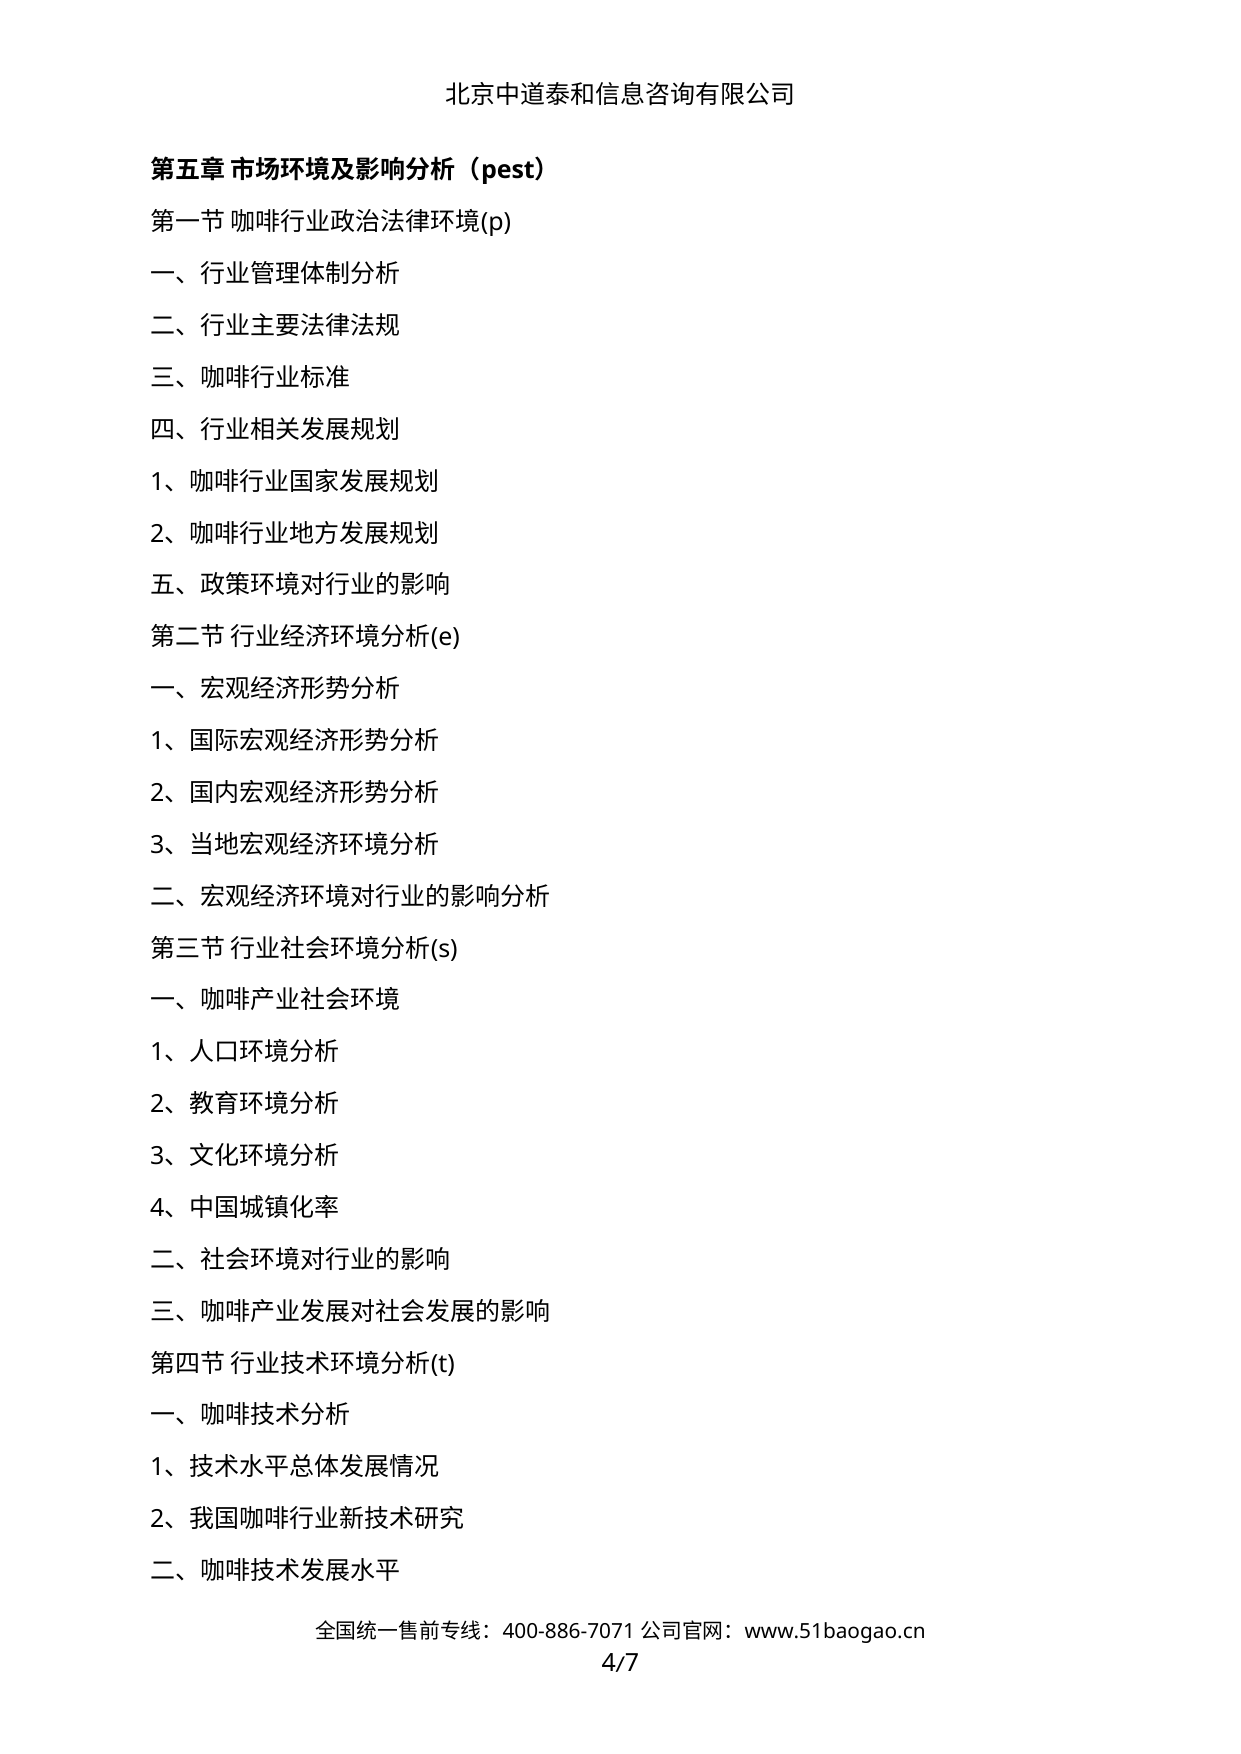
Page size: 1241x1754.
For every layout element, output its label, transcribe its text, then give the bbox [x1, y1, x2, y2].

text 二、宏观经济环境对行业的影响分析 [150, 876, 1090, 912]
text 五、政策环境对行业的影响 [150, 565, 1090, 601]
text 二、社会环境对行业的影响 [150, 1239, 1090, 1276]
text 1、技术水平总体发展情况 [150, 1447, 1090, 1483]
text 第二节 行业经济环境分析(e) [150, 617, 1090, 653]
text 二、行业主要法律法规 [150, 306, 1090, 342]
text 第一节 咖啡行业政治法律环境(p) [150, 202, 1090, 238]
text 1、咖啡行业国家发展规划 [150, 461, 1090, 497]
text 2、咖啡行业地方发展规划 [150, 513, 1090, 549]
text 4、中国城镇化率 [150, 1187, 1090, 1224]
text 3、当地宏观经济环境分析 [150, 824, 1090, 861]
text 第四节 行业技术环境分析(t) [150, 1343, 1090, 1379]
text 四、行业相关发展规划 [150, 409, 1090, 446]
text 第三节 行业社会环境分析(s) [150, 928, 1090, 964]
text 一、行业管理体制分析 [150, 254, 1090, 290]
text 2、教育环境分析 [150, 1084, 1090, 1120]
text 一、咖啡技术分析 [150, 1395, 1090, 1431]
text 一、咖啡产业社会环境 [150, 980, 1090, 1016]
text 2、我国咖啡行业新技术研究 [150, 1499, 1090, 1535]
text 1、国际宏观经济形势分析 [150, 721, 1090, 757]
text 一、宏观经济形势分析 [150, 669, 1090, 705]
text 第五章 市场环境及影响分析（pest） [150, 150, 1090, 186]
text 1、人口环境分析 [150, 1032, 1090, 1068]
text 三、咖啡行业标准 [150, 357, 1090, 394]
text 三、咖啡产业发展对社会发展的影响 [150, 1291, 1090, 1327]
text 二、咖啡技术发展水平 [150, 1551, 1090, 1587]
text 2、国内宏观经济形势分析 [150, 772, 1090, 809]
text 3、文化环境分析 [150, 1136, 1090, 1172]
